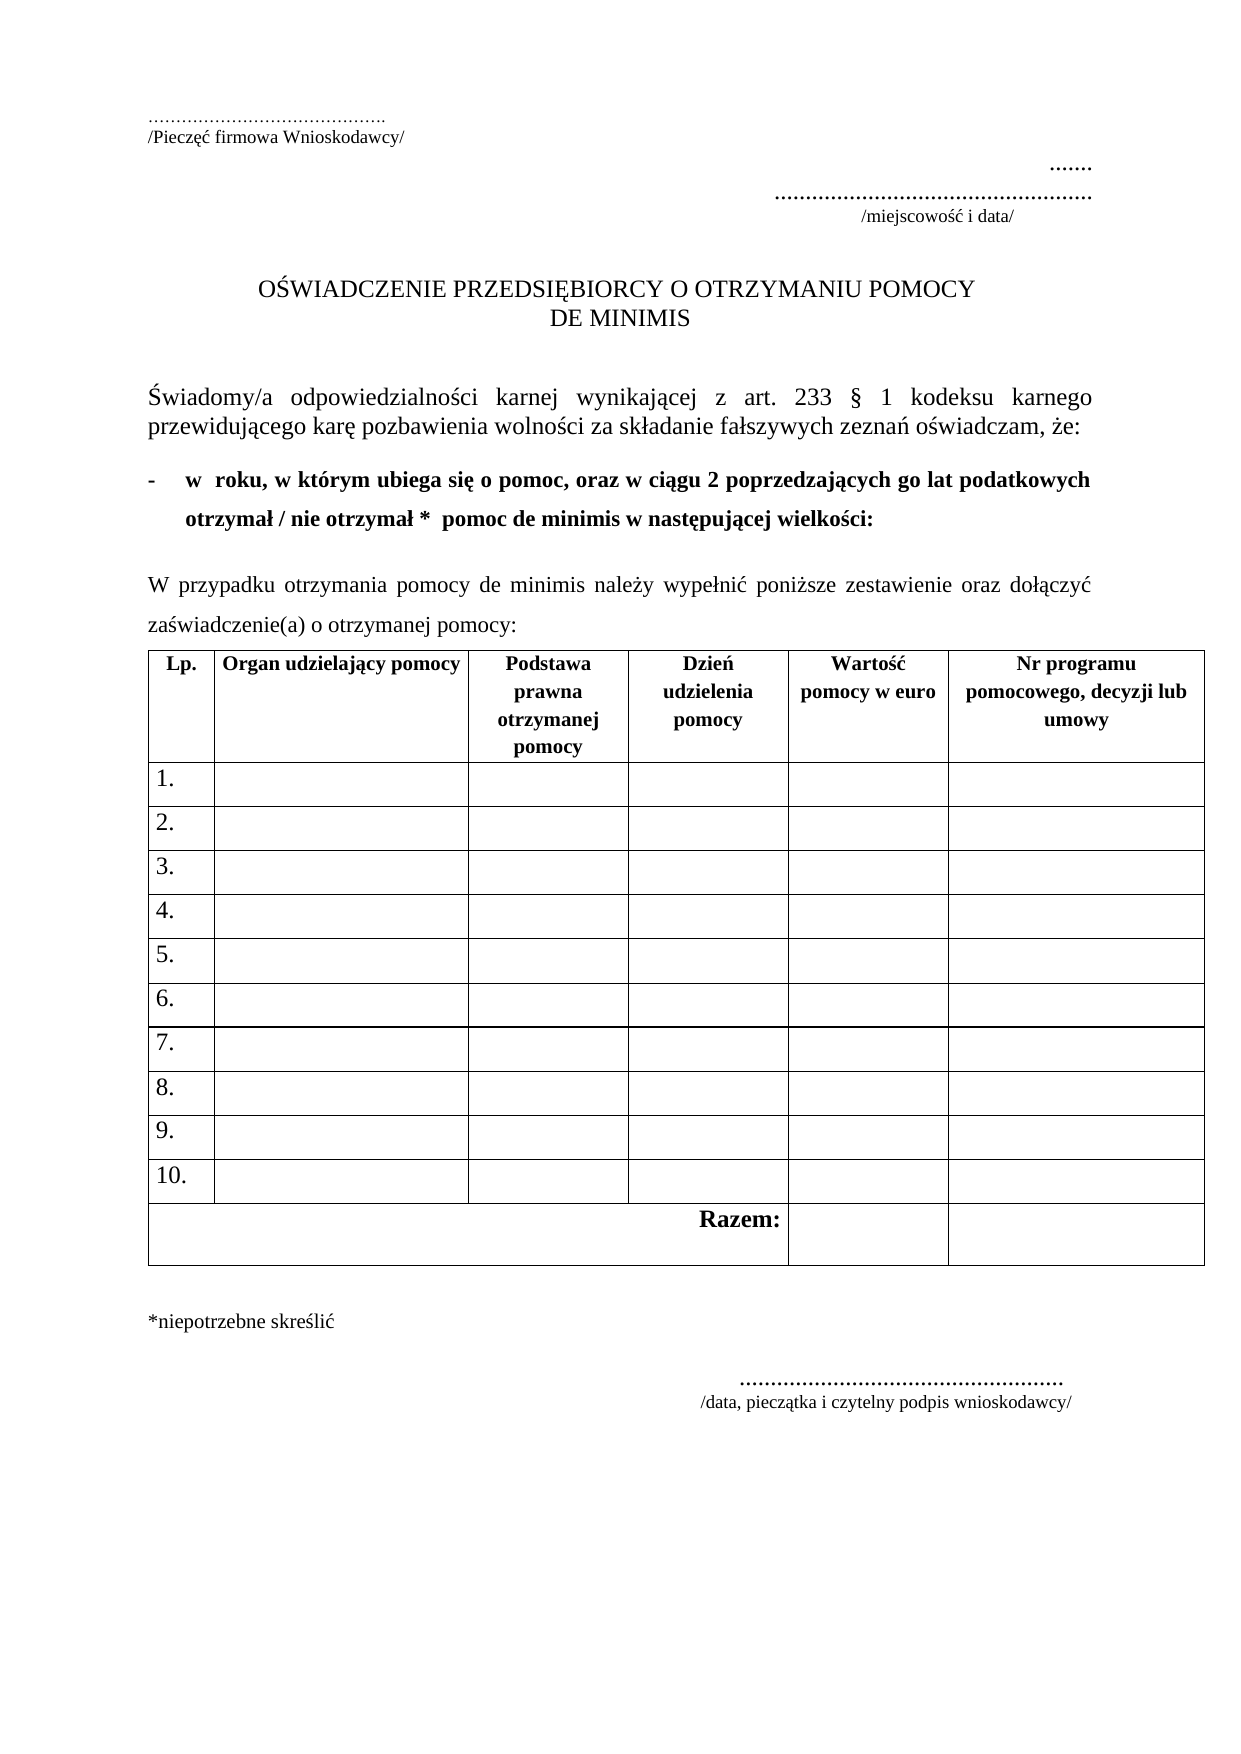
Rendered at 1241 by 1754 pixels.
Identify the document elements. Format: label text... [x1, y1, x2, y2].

table_header Wartość pomocy w euro [789, 651, 948, 762]
table_cell [215, 1072, 468, 1114]
table_cell [949, 763, 1204, 806]
text /data, pieczątka i czytelny podpis wnioskodawcy/ [148, 1391, 1092, 1412]
table_cell [789, 763, 948, 806]
table_cell [629, 1072, 788, 1114]
table_cell [215, 851, 468, 894]
text Świadomy/a odpowiedzialności karnej wynikającej z art. 233 § 1 kodeksu karnego przewidującego karę pozbawienia wolności za składanie fałszywych zeznań oświadczam, że: [148, 382, 1092, 440]
table_cell [215, 1028, 468, 1071]
table_cell [629, 984, 788, 1026]
table_cell [469, 1116, 628, 1159]
table_cell 3. [149, 851, 214, 894]
table_cell 5. [149, 939, 214, 982]
table_cell 4. [149, 895, 214, 938]
table_cell [215, 939, 468, 982]
table_cell [789, 807, 948, 850]
table_cell [949, 1028, 1204, 1071]
table_cell [949, 939, 1204, 982]
table_header Organ udzielający pomocy [215, 651, 468, 762]
table_cell [629, 939, 788, 982]
table_cell [629, 763, 788, 806]
table_cell [949, 895, 1204, 938]
text .......................................................... [148, 147, 1092, 204]
text *niepotrzebne skreślić [148, 1309, 1092, 1333]
table_cell [469, 1160, 628, 1203]
table_cell [215, 763, 468, 806]
table_header Lp. [149, 651, 214, 762]
table_cell 7. [149, 1028, 214, 1071]
table_cell [469, 807, 628, 850]
table_cell [629, 851, 788, 894]
table_cell [789, 851, 948, 894]
table_cell [215, 807, 468, 850]
list w roku, w którym ubiega się o pomoc, oraz w ciągu 2 poprzedzających go lat podatkowych otrzymał / nie otrzymał * pomoc de minimis w następującej wielkości: [148, 466, 1092, 532]
table_cell [949, 1072, 1204, 1114]
table_cell 6. [149, 984, 214, 1026]
table_cell [949, 1116, 1204, 1159]
table_cell [469, 1028, 628, 1071]
table_cell 9. [149, 1116, 214, 1159]
table_cell 2. [149, 807, 214, 850]
table_cell [949, 984, 1204, 1026]
table_cell [469, 984, 628, 1026]
table_cell [469, 763, 628, 806]
text ……………………………………. [148, 106, 1092, 126]
table_cell 10. [149, 1160, 214, 1203]
table_cell 8. [149, 1072, 214, 1114]
text OŚWIADCZENIE PRZEDSIĘBIORCY O OTRZYMANIU POMOCY DE MINIMIS [148, 274, 1092, 332]
table_cell [949, 1204, 1204, 1265]
table_cell [789, 895, 948, 938]
table_cell [949, 1160, 1204, 1203]
table_cell [629, 807, 788, 850]
table_cell [789, 1204, 948, 1265]
table_header Dzień udzielenia pomocy [629, 651, 788, 762]
text W przypadku otrzymania pomocy de minimis należy wypełnić poniższe zestawienie oraz dołączyć zaświadczenie(a) o otrzymanej pomocy: [148, 571, 1092, 637]
table_cell [789, 1116, 948, 1159]
table_cell [789, 1072, 948, 1114]
table_cell [789, 984, 948, 1026]
table_cell [469, 895, 628, 938]
table_header Nr programu pomocowego, decyzji lub umowy [949, 651, 1204, 762]
text /miejscowość i data/ [148, 204, 1092, 226]
table_cell 1. [149, 763, 214, 806]
text .................................................... [148, 1362, 1092, 1391]
table_cell [469, 939, 628, 982]
table_cell [949, 807, 1204, 850]
table_cell [629, 1116, 788, 1159]
table_cell [215, 1160, 468, 1203]
table_cell [215, 984, 468, 1026]
table_cell [629, 1160, 788, 1203]
table_cell [789, 939, 948, 982]
table_cell Razem: [149, 1204, 788, 1265]
table_cell [629, 1028, 788, 1071]
table_cell [215, 895, 468, 938]
table_cell [215, 1116, 468, 1159]
table_cell [469, 851, 628, 894]
table_cell [789, 1160, 948, 1203]
table_header Podstawa prawna otrzymanej pomocy [469, 651, 628, 762]
table_cell [949, 851, 1204, 894]
text /Pieczęć firmowa Wnioskodawcy/ [148, 126, 1092, 147]
table_cell [629, 895, 788, 938]
table_cell [789, 1028, 948, 1071]
table_cell [469, 1072, 628, 1114]
